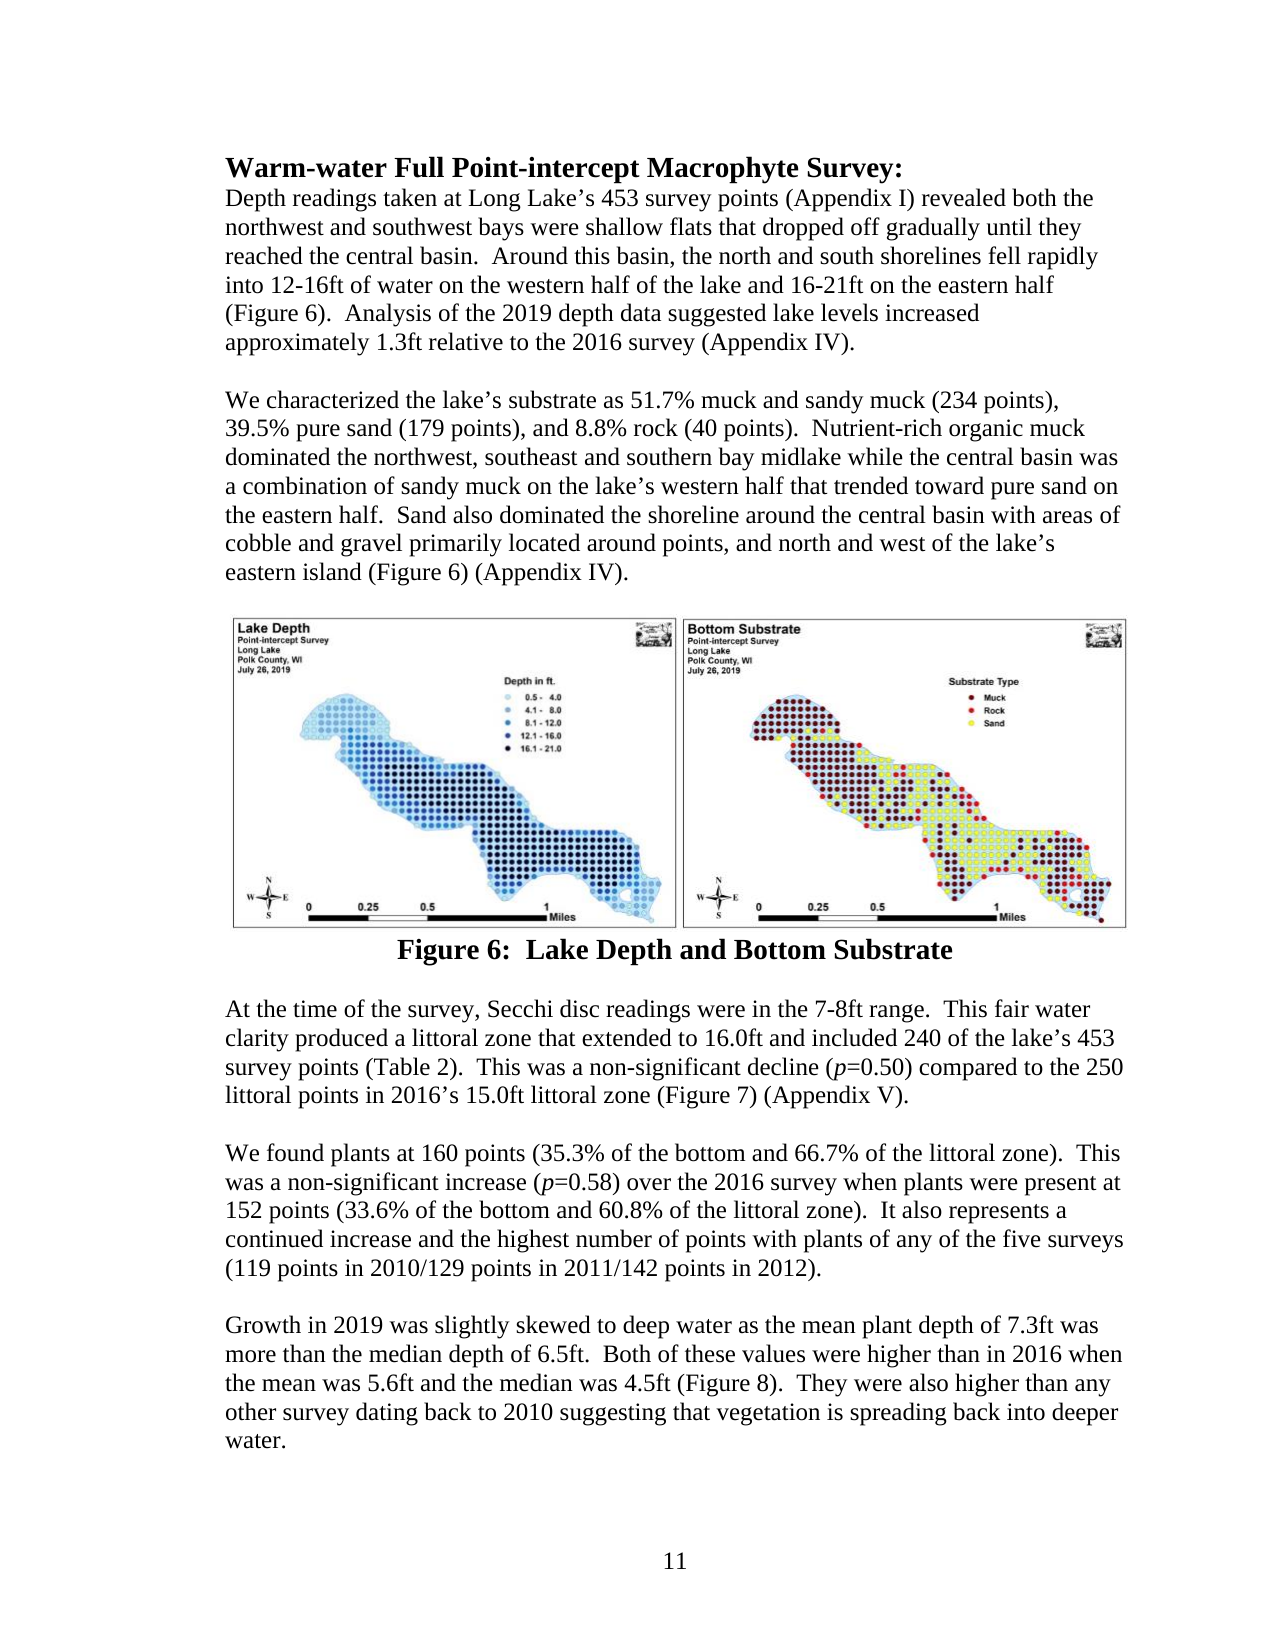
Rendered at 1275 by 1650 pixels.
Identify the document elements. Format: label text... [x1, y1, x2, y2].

text At the time of the survey, Secchi disc readings were in the 7-8ft range. This fair water clarity produced a littoral zone that extended to 16.0ft and included 240 of the lake’s 453 survey points (Table 2). This was a non-significant decline (p=0.50) compared to the 250 littoral points in 2016’s 15.0ft littoral zone (Figure 7) (Appendix V). [225, 994, 1125, 1109]
text Warm-water Full Point-intercept Macrophyte Survey: [225, 150, 1134, 183]
text Depth readings taken at Long Lake’s 453 survey points (Appendix I) revealed both the northwest and southwest bays were shallow flats that dropped off gradually until they reached the central basin. Around this basin, the north and south shorelines fell rapidly into 12-16ft of water on the western half of the lake and 16-21ft on the eastern half (Figure 6). Analysis of the 2019 depth data suggested lake levels increased approximately 1.3ft relative to the 2016 survey (Appendix IV). [225, 183, 1125, 356]
text We found plants at 160 points (35.3% of the bottom and 66.7% of the littoral zone). This was a non-significant increase (p=0.58) over the 2016 survey when plants were present at 152 points (33.6% of the bottom and 60.8% of the littoral zone). It also represents a continued increase and the highest number of points with plants of any of the five surveys (119 points in 2010/129 points in 2011/142 points in 2012). [225, 1138, 1125, 1282]
text Figure 6: Lake Depth and Bottom Substrate [225, 932, 1125, 966]
picture [229, 614, 1130, 932]
text We characterized the lake’s substrate as 51.7% muck and sandy muck (234 points), 39.5% pure sand (179 points), and 8.8% rock (40 points). Nutrient-rich organic muck dominated the northwest, southeast and southern bay midlake while the central basin was a combination of sandy muck on the lake’s western half that trended toward pure sand on the eastern half. Sand also dominated the shoreline around the central basin with areas of cobble and gravel primarily located around points, and north and west of the lake’s eastern island (Figure 6) (Appendix IV). [225, 385, 1125, 586]
text Growth in 2019 was slightly skewed to deep water as the mean plant depth of 7.3ft was more than the median depth of 6.5ft. Both of these values were higher than in 2016 when the mean was 5.6ft and the median was 4.5ft (Figure 8). They were also higher than any other survey dating back to 2010 suggesting that vegetation is spreading back into deeper water. [225, 1311, 1134, 1454]
